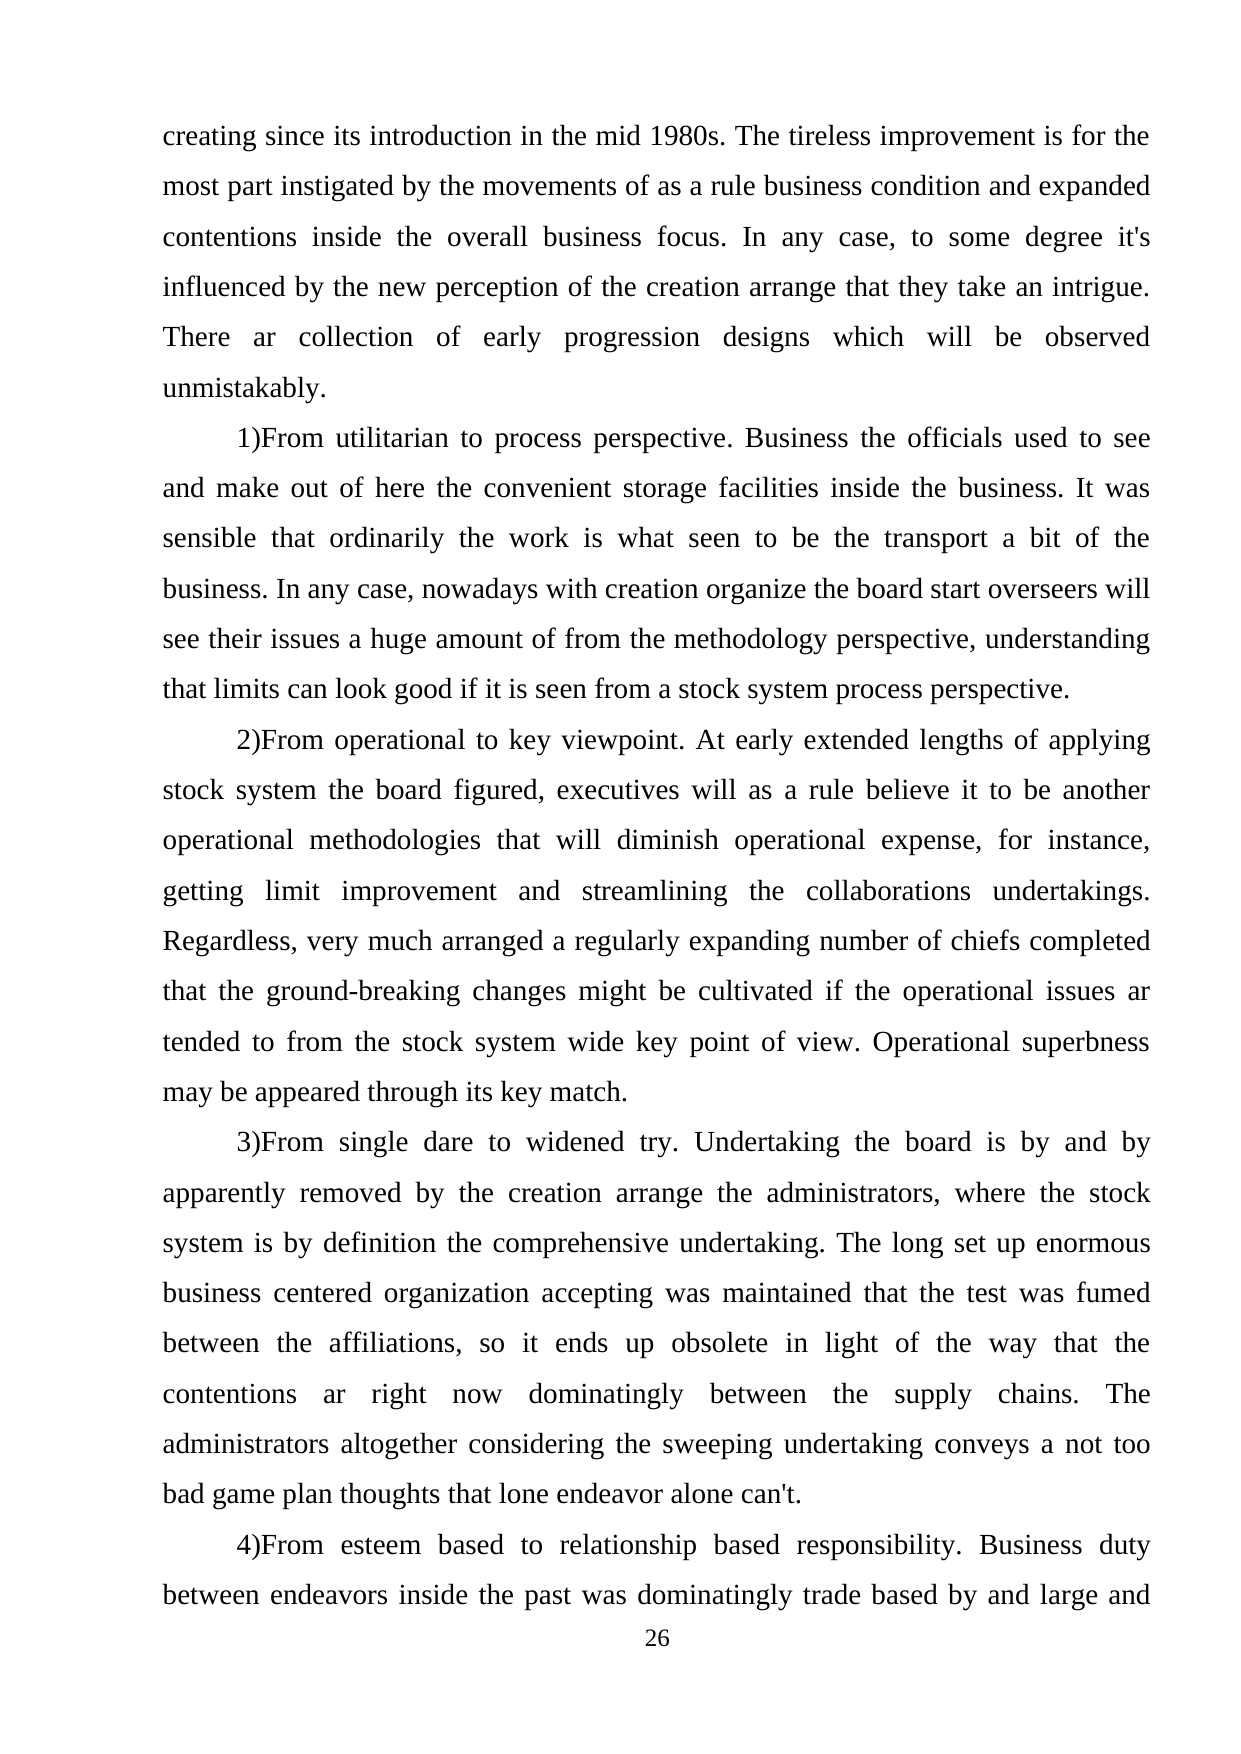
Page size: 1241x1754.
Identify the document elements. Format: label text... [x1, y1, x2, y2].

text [162, 1527, 1152, 1611]
text 2)From operational to key viewpoint. At early extended lengths of applying stock system the board figured, executives will as a rule believe it to be another operational methodologies that will diminish operational expense, for instance, getting limit improvement and streamlining the collaborations undertakings. Regardless, very much arranged a regularly expanding number of chiefs completed that the ground-breaking changes might be cultivated if the operational issues ar tended to from the stock system wide key point of view. Operational superbness may be appeared through its key match. [162, 722, 1152, 1108]
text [162, 118, 1152, 403]
text 3)From single dare to widened try. Undertaking the board is by and by apparently removed by the creation arrange the administrators, where the stock system is by definition the comprehensive undertaking. The long set up enormous business centered organization accepting was maintained that the test was fumed between the affiliations, so it ends up obsolete in light of the way that the contentions ar right now dominatingly between the supply chains. The administrators altogether considering the sweeping undertaking conveys a not too bad game plan thoughts that lone endeavor alone can't. [162, 1124, 1152, 1510]
text 1)From utilitarian to process perspective. Business the officials used to see and make out of here the convenient storage facilities inside the business. It was sensible that ordinarily the work is what seen to be the transport a bit of the business. In any case, nowadays with creation organize the board start overseers will see their issues a huge amount of from the methodology perspective, understanding that limits can look good if it is seen from a stock system process perspective. [162, 420, 1152, 705]
